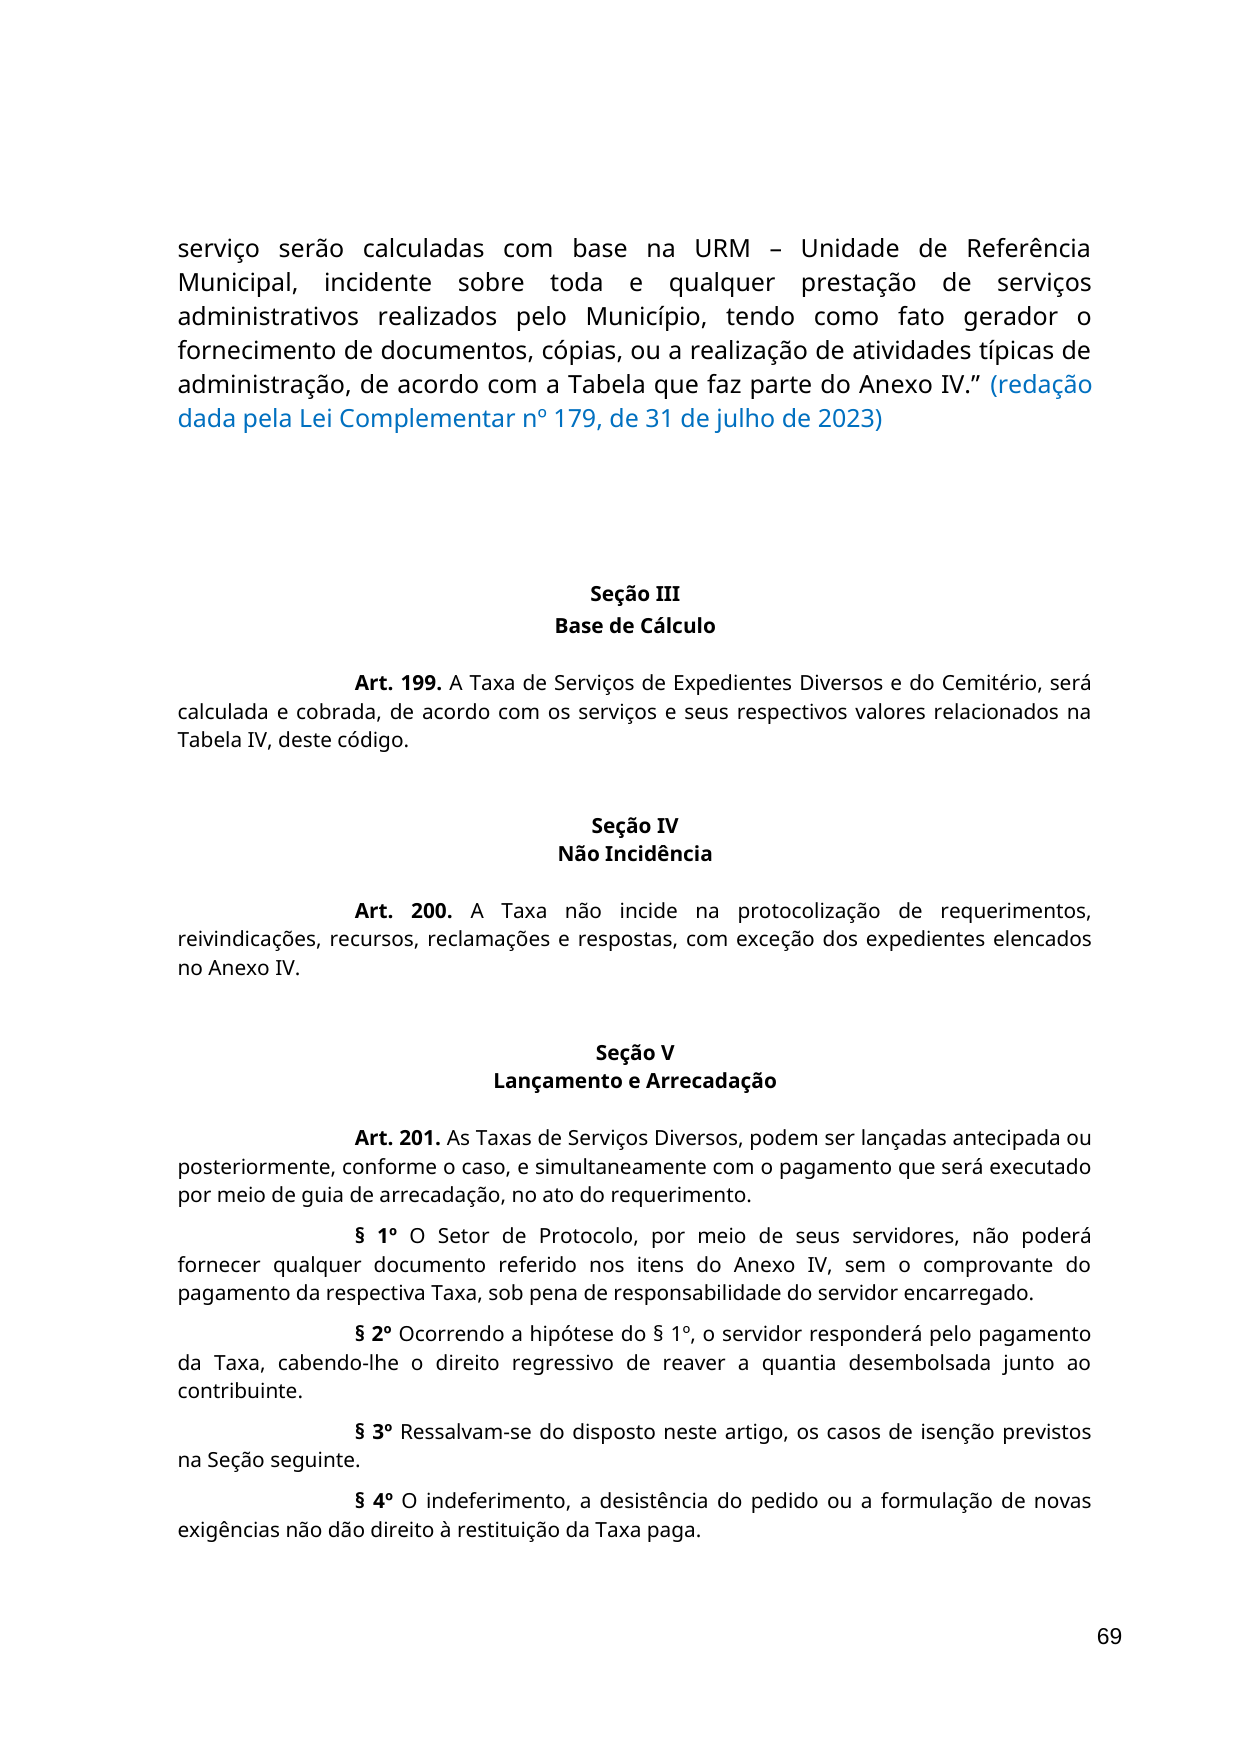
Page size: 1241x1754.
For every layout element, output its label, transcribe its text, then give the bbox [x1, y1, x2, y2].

text Base de Cálculo [177, 612, 1093, 640]
text Lançamento e Arrecadação [177, 1067, 1093, 1095]
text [177, 230, 1093, 435]
subtitle Seção V [177, 1038, 1093, 1067]
text Art. 200. A Taxa não incide na protocolização de requerimentos, reivindicações, recursos, reclamações e respostas, com exceção dos expedientes elencados no Anexo IV. [177, 896, 1093, 981]
text § 4º O indeferimento, a desistência do pedido ou a formulação de novas exigências não dão direito à restituição da Taxa paga. [177, 1486, 1093, 1543]
text § 1º O Setor de Protocolo, por meio de seus servidores, não poderá fornecer qualquer documento referido nos itens do Anexo IV, sem o comprovante do pagamento da respectiva Taxa, sob pena de responsabilidade do servidor encarregado. [177, 1221, 1093, 1307]
text Não Incidência [177, 839, 1093, 868]
text § 2º Ocorrendo a hipótese do § 1º, o servidor responderá pelo pagamento da Taxa, cabendo-lhe o direito regressivo de reaver a quantia desembolsada junto ao contribuinte. [177, 1319, 1093, 1404]
text Seção IV [177, 811, 1093, 839]
text Art. 201. As Taxas de Serviços Diversos, podem ser lançadas antecipada ou posteriormente, conforme o caso, e simultaneamente com o pagamento que será executado por meio de guia de arrecadação, no ato do requerimento. [177, 1123, 1093, 1209]
subtitle Seção III [177, 579, 1093, 607]
text § 3º Ressalvam-se do disposto neste artigo, os casos de isenção previstos na Seção seguinte. [177, 1417, 1093, 1474]
text Art. 199. A Taxa de Serviços de Expedientes Diversos e do Cemitério, será calculada e cobrada, de acordo com os serviços e seus respectivos valores relacionados na Tabela IV, deste código. [177, 668, 1093, 754]
